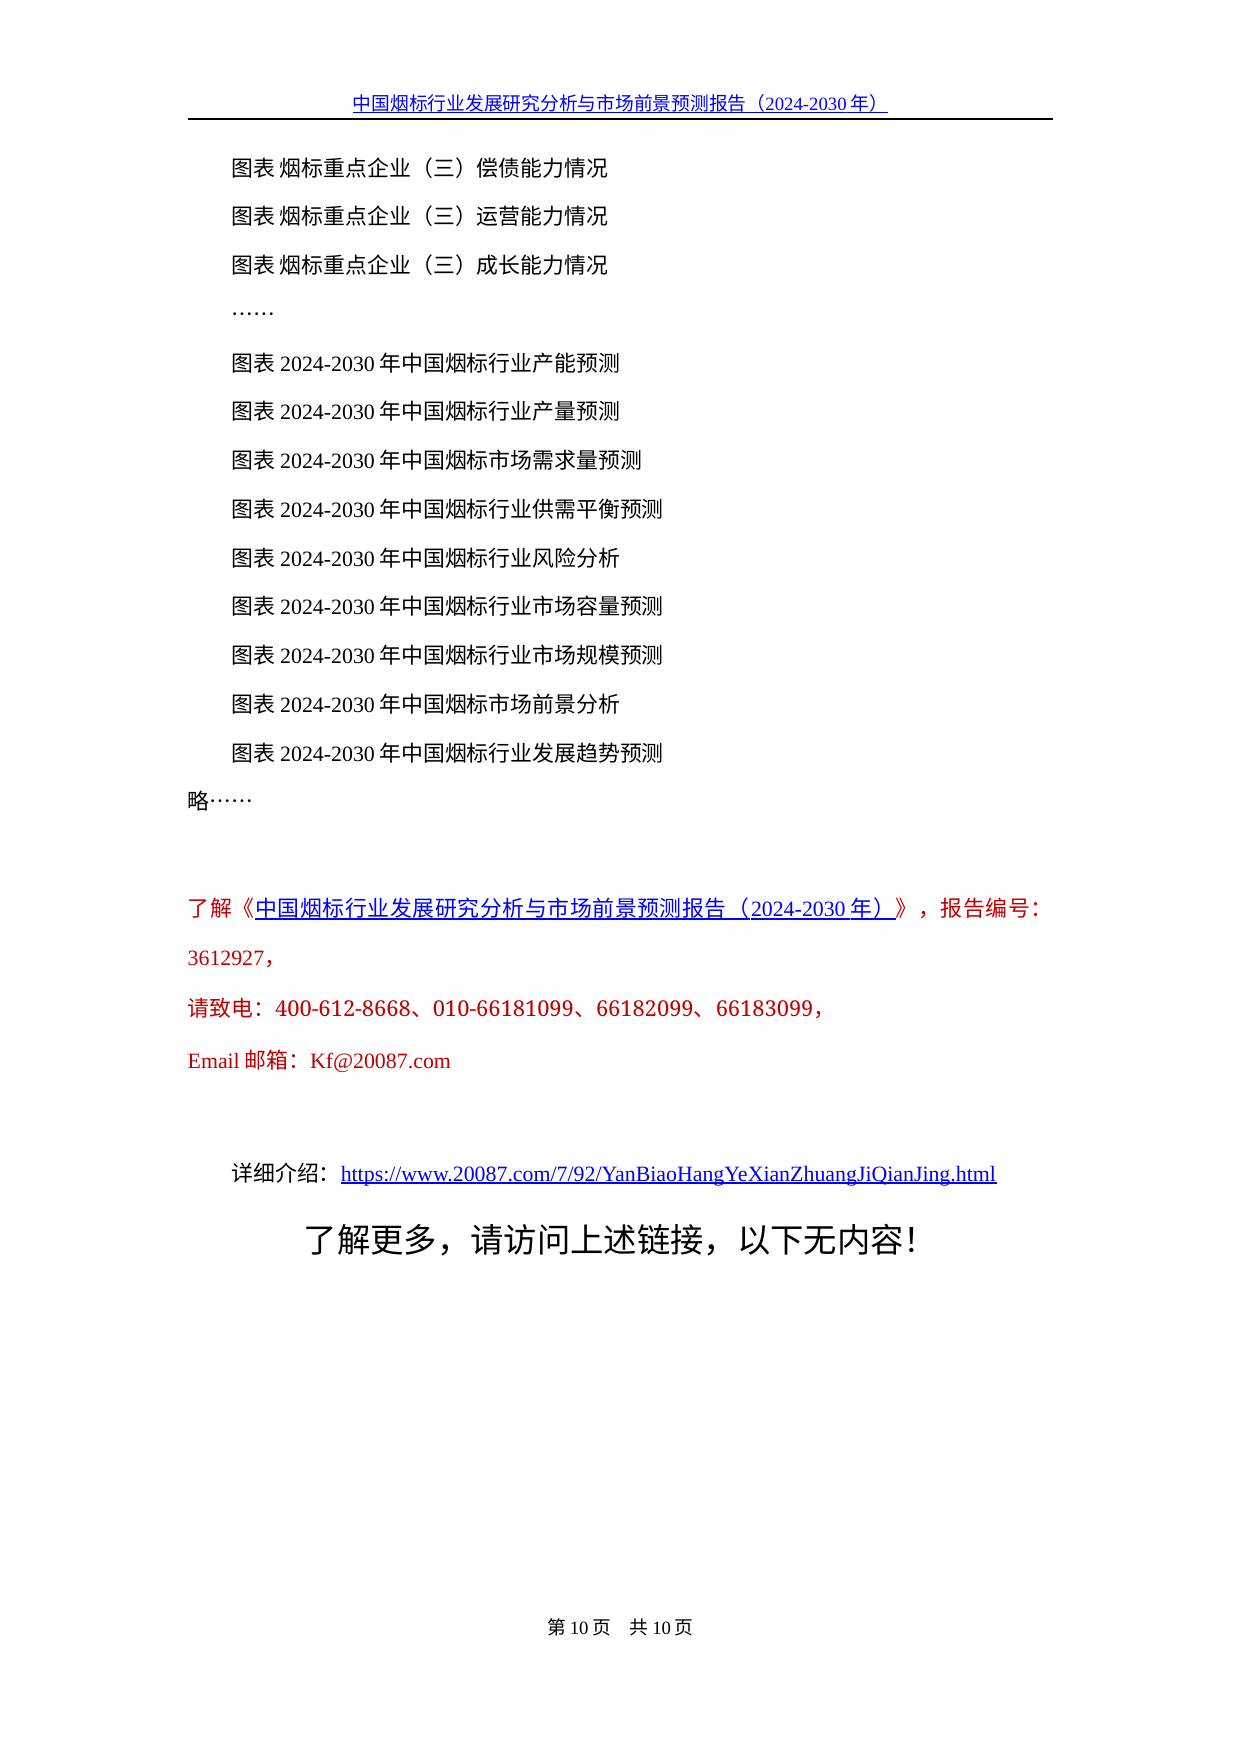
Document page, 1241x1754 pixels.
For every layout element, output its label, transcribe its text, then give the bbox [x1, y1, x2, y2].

text Email邮箱：Kf@20087.com [187, 1042, 1053, 1075]
text 了解《中国烟标行业发展研究分析与市场前景预测报告（2024-2030年）》，报告编号：3612927， [187, 890, 1053, 972]
text 详细介绍：https://www.20087.com/7/92/YanBiaoHangYeXianZhuangJiQianJing.html [187, 1155, 1053, 1188]
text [187, 150, 1053, 816]
text 请致电：400-612-8668、010-66181099、66182099、66183099， [187, 991, 1053, 1023]
title 了解更多，请访问上述链接，以下无内容！ [187, 1205, 1053, 1270]
